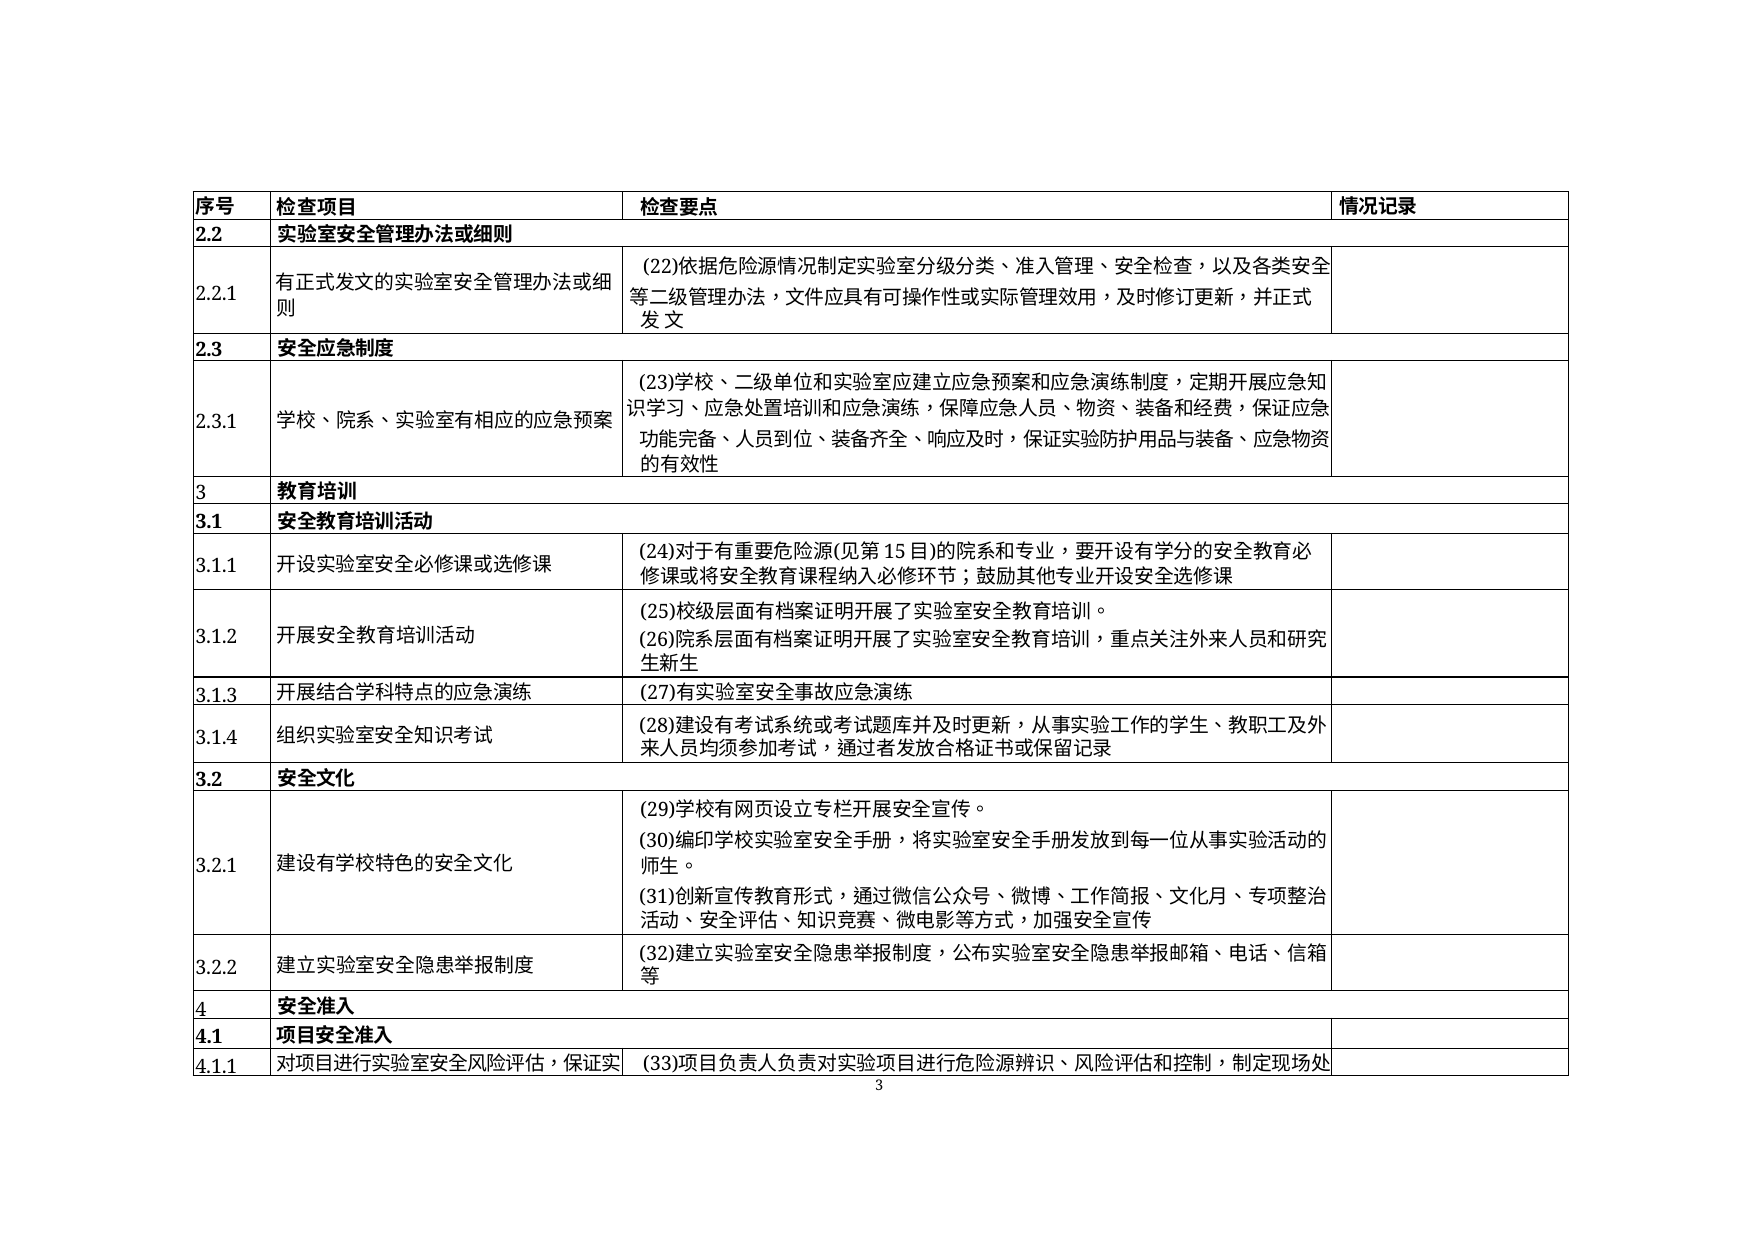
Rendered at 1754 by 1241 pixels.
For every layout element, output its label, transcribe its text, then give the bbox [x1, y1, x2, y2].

table_cell [1332, 791, 1568, 934]
table_cell 4.1 [194, 1019, 270, 1047]
table_cell [1332, 705, 1568, 762]
table_cell 实验室安全管理办法或细则 [271, 220, 1568, 246]
table_cell 3.1 [194, 504, 270, 533]
table_cell (32)建立实验室安全隐患举报制度，公布实验室安全隐患举报邮箱、电话、信箱 等 [623, 935, 1331, 989]
table_cell [1332, 247, 1568, 333]
table_cell 对项目进行实验室安全风险评估，保证实 [271, 1049, 622, 1075]
table_cell 4.1.1 [194, 1049, 270, 1075]
table_cell 有正式发文的实验室安全管理办法或细 则 [271, 247, 622, 333]
table_header 检查项目 [271, 192, 622, 219]
table_cell 2.2.1 [194, 247, 270, 333]
table_cell [1332, 1049, 1568, 1075]
table_cell [1332, 1019, 1568, 1047]
table_cell 学校、院系、实验室有相应的应急预案 [271, 361, 622, 476]
table_cell (33)项目负责人负责对实验项目进行危险源辨识、风险评估和控制，制定现场处 [623, 1049, 1331, 1075]
table_cell 安全应急制度 [271, 334, 1568, 360]
table_header 情况记录 [1332, 192, 1568, 219]
table_cell 安全文化 [271, 763, 1568, 790]
table_cell 2.2 [194, 220, 270, 246]
table_cell [1332, 935, 1568, 989]
table_cell 教育培训 [271, 477, 1568, 503]
table_cell [1332, 590, 1568, 676]
table_cell 建立实验室安全隐患举报制度 [271, 935, 622, 989]
table_cell 建设有学校特色的安全文化 [271, 791, 622, 934]
table_header 检查要点 [623, 192, 1331, 219]
table_cell 3 [194, 477, 270, 503]
table_cell 4 [194, 991, 270, 1017]
table_cell 3.1.1 [194, 534, 270, 589]
table_cell 项目安全准入 [271, 1019, 1331, 1047]
table_cell 2.3 [194, 334, 270, 360]
table_cell 3.2.1 [194, 791, 270, 934]
table_cell 开设实验室安全必修课或选修课 [271, 534, 622, 589]
table_cell 3.2.2 [194, 935, 270, 989]
table_cell (29)学校有网页设立专栏开展安全宣传。 (30)编印学校实验室安全手册，将实验室安全手册发放到每一位从事实验活动的 师生。 (31)创新宣传教育形式，通过微信公众号、微博、工作简报、文化月、专项整治 活动、安全评估、知识竞赛、微电影等方式，加强安全宣传 [623, 791, 1331, 934]
table_cell 2.3.1 [194, 361, 270, 476]
table_cell (28)建设有考试系统或考试题库并及时更新，从事实验工作的学生、教职工及外 来人员均须参加考试，通过者发放合格证书或保留记录 [623, 705, 1331, 762]
table_cell (27)有实验室安全事故应急演练 [623, 678, 1331, 704]
table_cell 3.1.4 [194, 705, 270, 762]
table_cell 开展结合学科特点的应急演练 [271, 678, 622, 704]
table_cell 3.2 [194, 763, 270, 790]
table_cell 组织实验室安全知识考试 [271, 705, 622, 762]
table_cell 3.1.3 [194, 678, 270, 704]
table_cell (23)学校、二级单位和实验室应建立应急预案和应急演练制度，定期开展应急知 识学习、应急处置培训和应急演练，保障应急人员、物资、装备和经费，保证应急 功能完备、人员到位、装备齐全、响应及时，保证实验防护用品与装备、应急物资 的有效性 [623, 361, 1331, 476]
table_cell 安全准入 [271, 991, 1568, 1017]
table_cell [1332, 534, 1568, 589]
table_cell (22)依据危险源情况制定实验室分级分类、准入管理、安全检查，以及各类安全 等二级管理办法，文件应具有可操作性或实际管理效用，及时修订更新，并正式发 文 [623, 247, 1331, 333]
table_cell (24)对于有重要危险源(见第15目)的院系和专业，要开设有学分的安全教育必 修课或将安全教育课程纳入必修环节；鼓励其他专业开设安全选修课 [623, 534, 1331, 589]
table_cell [1332, 678, 1568, 704]
table_cell (25)校级层面有档案证明开展了实验室安全教育培训。 (26)院系层面有档案证明开展了实验室安全教育培训，重点关注外来人员和研究 生新生 [623, 590, 1331, 676]
table_cell [1332, 361, 1568, 476]
table_header 序号 [194, 192, 270, 219]
table_cell 开展安全教育培训活动 [271, 590, 622, 676]
table_cell 3.1.2 [194, 590, 270, 676]
table_cell 安全教育培训活动 [271, 504, 1568, 533]
